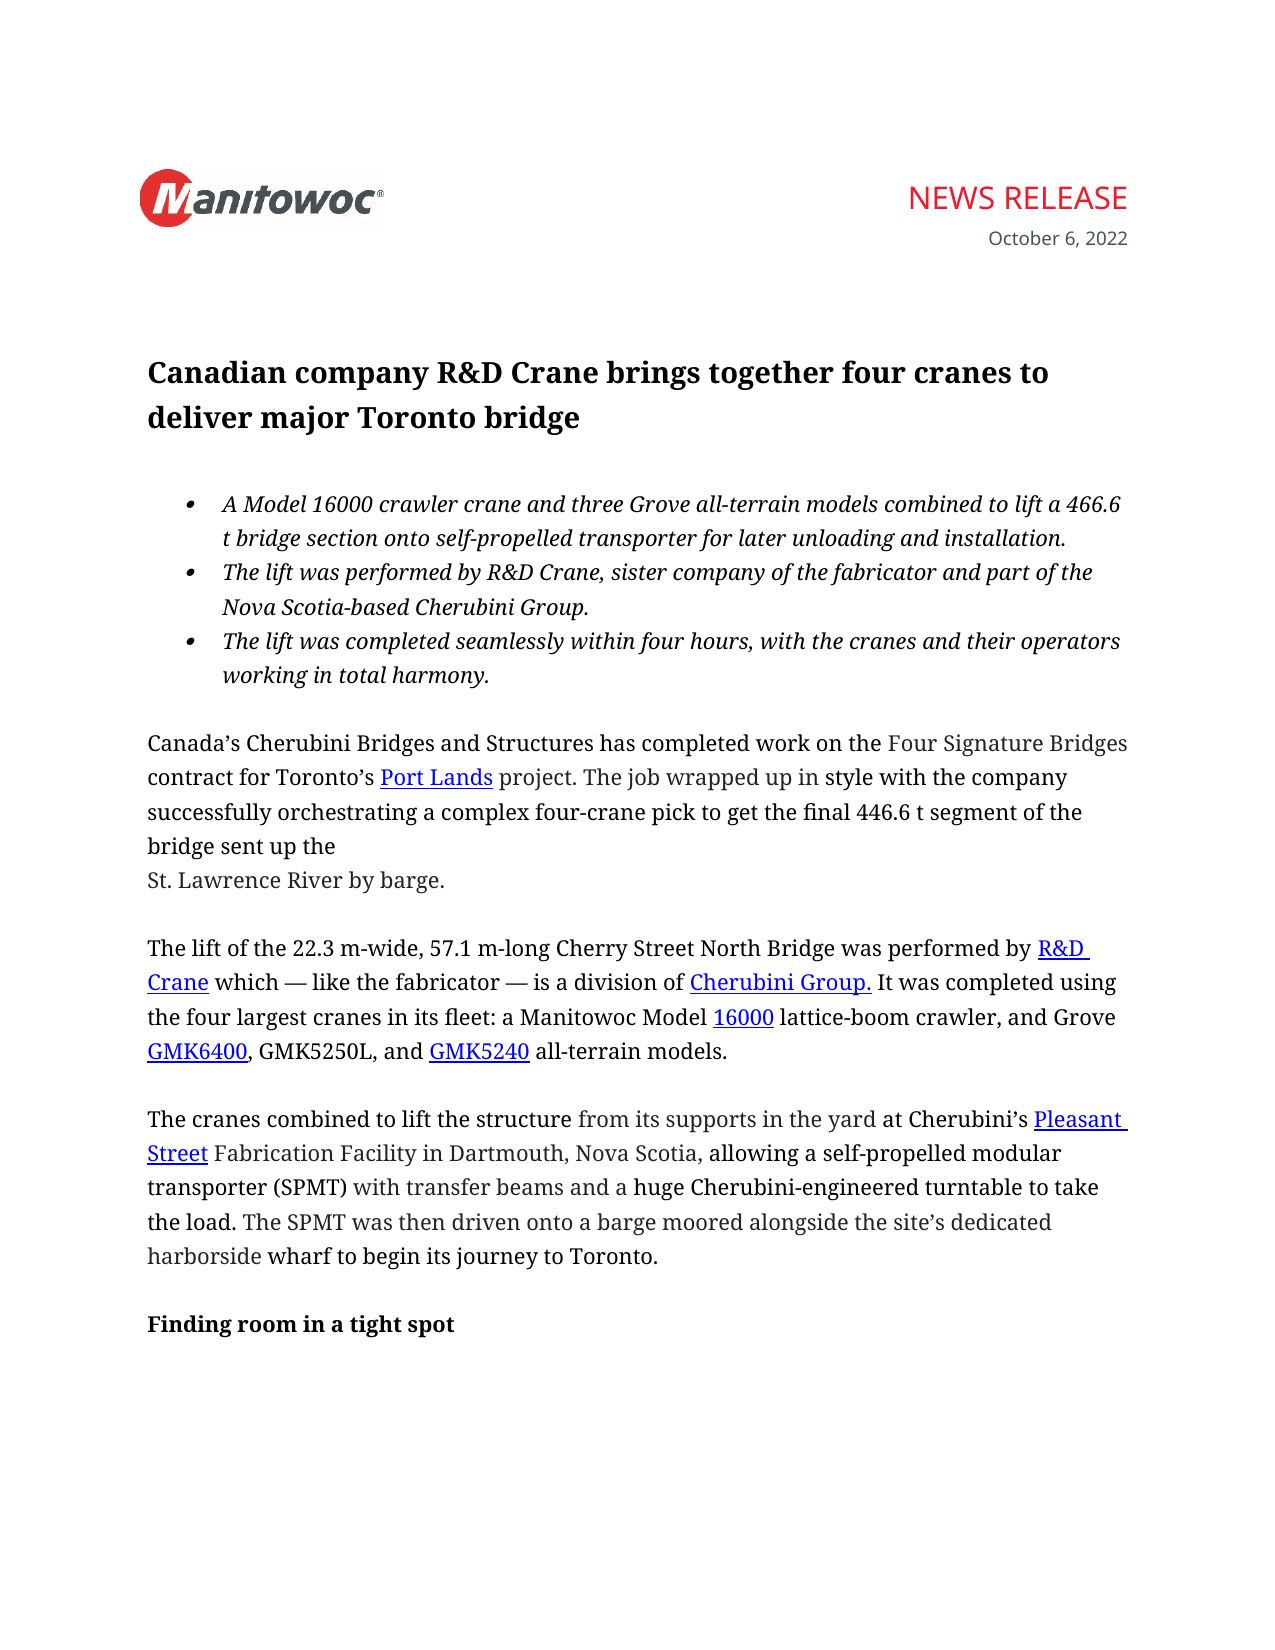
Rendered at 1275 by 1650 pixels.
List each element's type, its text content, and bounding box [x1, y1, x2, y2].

text NEWS RELEASE [384, 176, 1128, 219]
text The lift of the 22.3 m-wide, 57.1 m-long Cherry Street North Bridge was performed by R&D Crane which — like the fabricator — is a division of Cherubini Group. It was completed using the four largest cranes in its fleet: a Manitowoc Model 16000 lattice-boom crawler, and Grove GMK6400, GMK5250L, and GMK5240 all-terrain models. [147, 933, 1128, 1066]
list A Model 16000 crawler crane and three Grove all-terrain models combined to lift a 466.6 t bridge section onto self-propelled transporter for later unloading and installation. [184, 489, 1128, 553]
text Canada’s Cherubini Bridges and Structures has completed work on the Four Signature Bridges contract for Toronto’s Port Lands project. The job wrapped up in style with the company successfully orchestrating a complex four-crane pick to get the final 446.6 t segment of the bridge sent up the St. Lawrence River by barge. [147, 728, 1128, 895]
text Canadian company R&D Crane brings together four cranes to deliver major Toronto bridge [147, 352, 1128, 437]
text October 6, 2022 [147, 225, 1128, 251]
list The lift was performed by R&D Crane, sister company of the fabricator and part of the Nova Scotia-based Cherubini Group. [184, 557, 1128, 621]
text Finding room in a tight spot [147, 1309, 1128, 1339]
text The cranes combined to lift the structure from its supports in the yard at Cherubini’s Pleasant Street Fabrication Facility in Dartmouth, Nova Scotia, allowing a self-propelled modular transporter (SPMT) with transfer beams and a huge Cherubini-engineered turntable to take the load. The SPMT was then driven onto a barge moored alongside the site’s dedicated harborside wharf to begin its journey to Toronto. [147, 1104, 1128, 1271]
list The lift was completed seamlessly within four hours, with the cranes and their operators working in total harmony. [184, 626, 1128, 690]
picture [140, 169, 384, 227]
